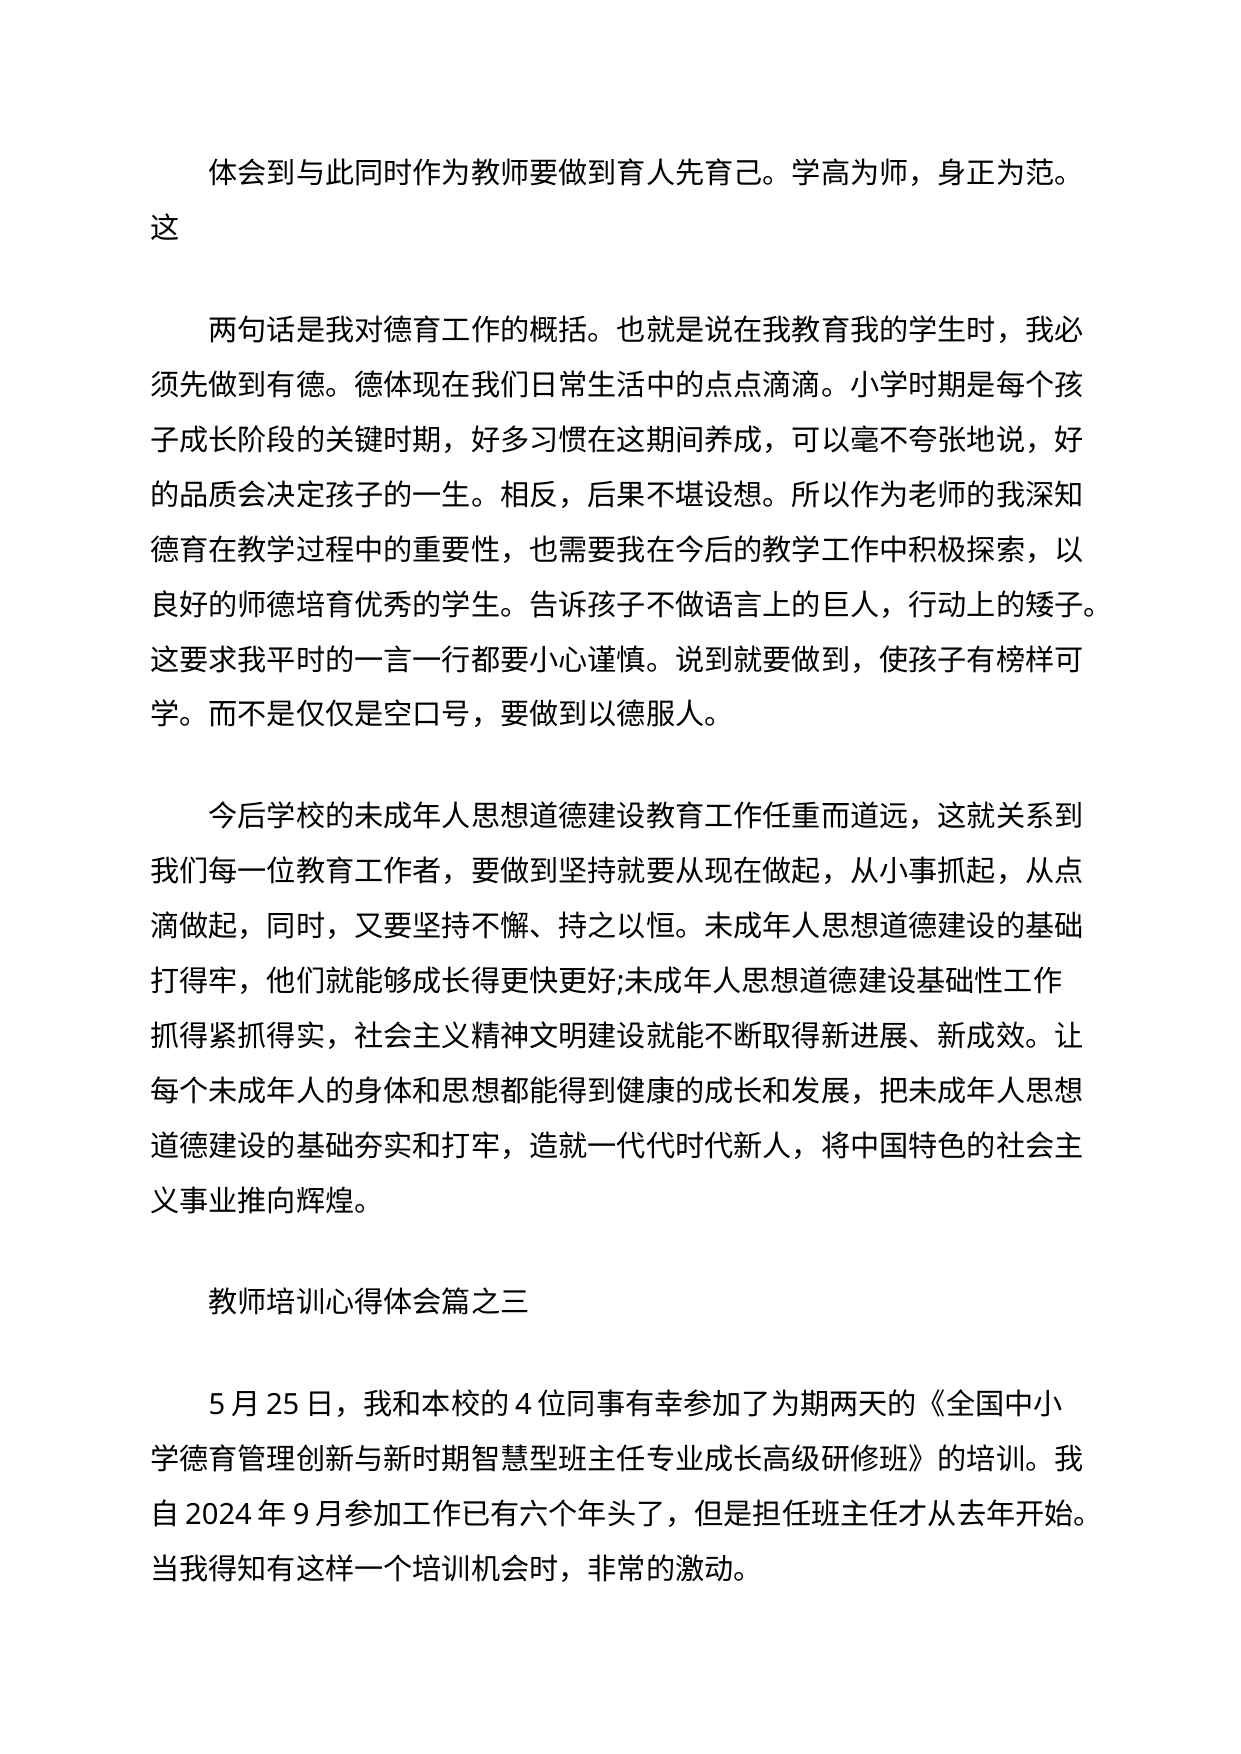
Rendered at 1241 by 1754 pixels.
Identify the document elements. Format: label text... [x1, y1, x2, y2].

text 今后学校的未成年人思想道德建设教育工作任重而道远，这就关系到我们每一位教育工作者，要做到坚持就要从现在做起，从小事抓起，从点滴做起，同时，又要坚持不懈、持之以恒。未成年人思想道德建设的基础打得牢，他们就能够成长得更快更好;未成年人思想道德建设基础性工作抓得紧抓得实，社会主义精神文明建设就能不断取得新进展、新成效。让每个未成年人的身体和思想都能得到健康的成长和发展，把未成年人思想道德建设的基础夯实和打牢，造就一代代时代新人，将中国特色的社会主义事业推向辉煌。 [150, 793, 1090, 1219]
text 教师培训心得体会篇之三 [150, 1279, 1090, 1321]
text 两句话是我对德育工作的概括。也就是说在我教育我的学生时，我必须先做到有德。德体现在我们日常生活中的点点滴滴。小学时期是每个孩子成长阶段的关键时期，好多习惯在这期间养成，可以毫不夸张地说，好的品质会决定孩子的一生。相反，后果不堪设想。所以作为老师的我深知德育在教学过程中的重要性，也需要我在今后的教学工作中积极探索，以良好的师德培育优秀的学生。告诉孩子不做语言上的巨人，行动上的矮子。这要求我平时的一言一行都要小心谨慎。说到就要做到，使孩子有榜样可学。而不是仅仅是空口号，要做到以德服人。 [150, 307, 1090, 733]
text 体会到与此同时作为教师要做到育人先育己。学高为师，身正为范。这 [150, 150, 1090, 247]
text 5月25日，我和本校的4位同事有幸参加了为期两天的《全国中小学德育管理创新与新时期智慧型班主任专业成长高级研修班》的培训。我自2024年9月参加工作已有六个年头了，但是担任班主任才从去年开始。当我得知有这样一个培训机会时，非常的激动。 [150, 1381, 1090, 1588]
